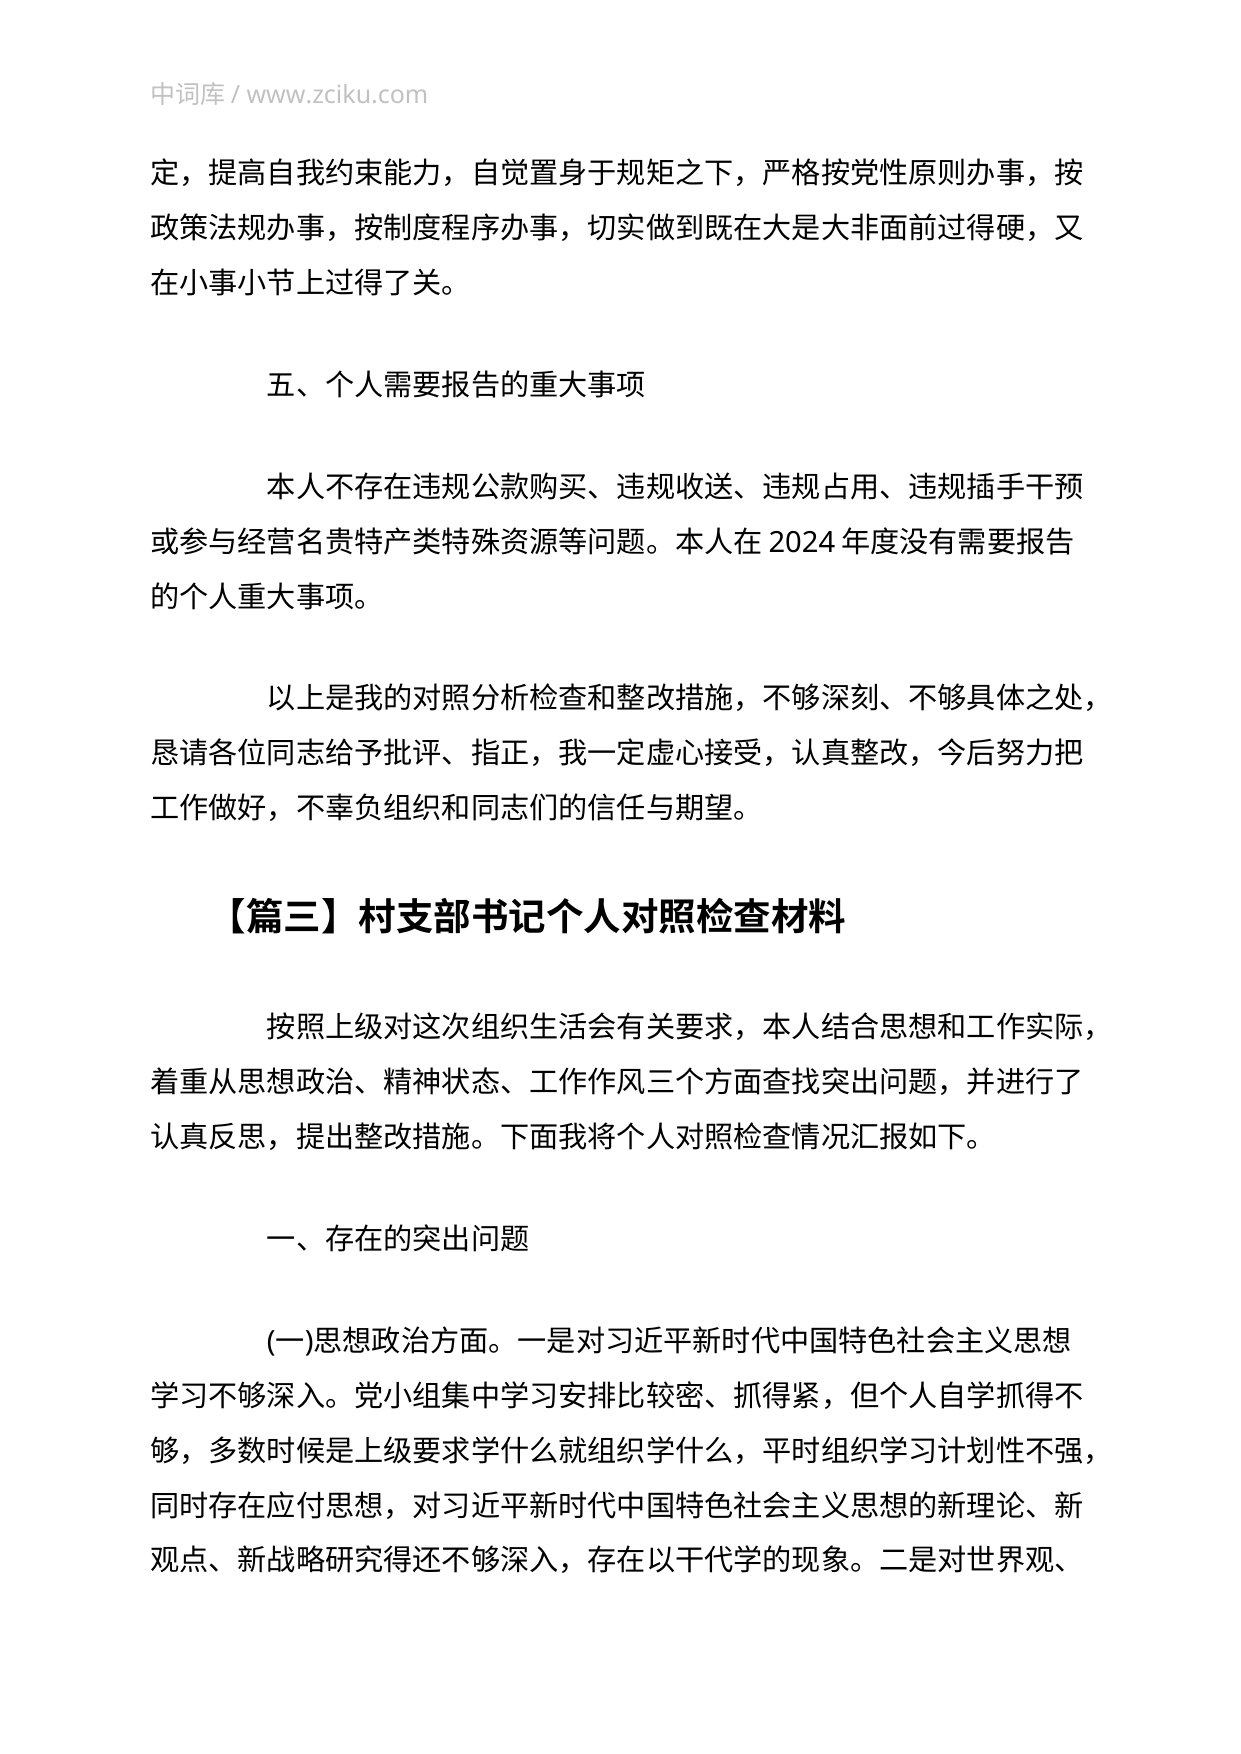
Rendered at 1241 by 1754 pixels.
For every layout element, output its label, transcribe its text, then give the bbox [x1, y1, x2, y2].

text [150, 1317, 1090, 1579]
text 五、个人需要报告的重大事项 [150, 362, 1090, 404]
text 一、存在的突出问题 [150, 1216, 1090, 1258]
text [150, 150, 1090, 302]
text 【篇三】村支部书记个人对照检查材料 [150, 887, 1090, 941]
text 以上是我的对照分析检查和整改措施，不够深刻、不够具体之处，恳请各位同志给予批评、指正，我一定虚心接受，认真整改，今后努力把工作做好，不辜负组织和同志们的信任与期望。 [150, 675, 1090, 827]
text 本人不存在违规公款购买、违规收送、违规占用、违规插手干预或参与经营名贵特产类特殊资源等问题。本人在2024年度没有需要报告的个人重大事项。 [150, 463, 1090, 616]
text 按照上级对这次组织生活会有关要求，本人结合思想和工作实际，着重从思想政治、精神状态、工作作风三个方面查找突出问题，并进行了认真反思，提出整改措施。下面我将个人对照检查情况汇报如下。 [150, 1004, 1090, 1156]
